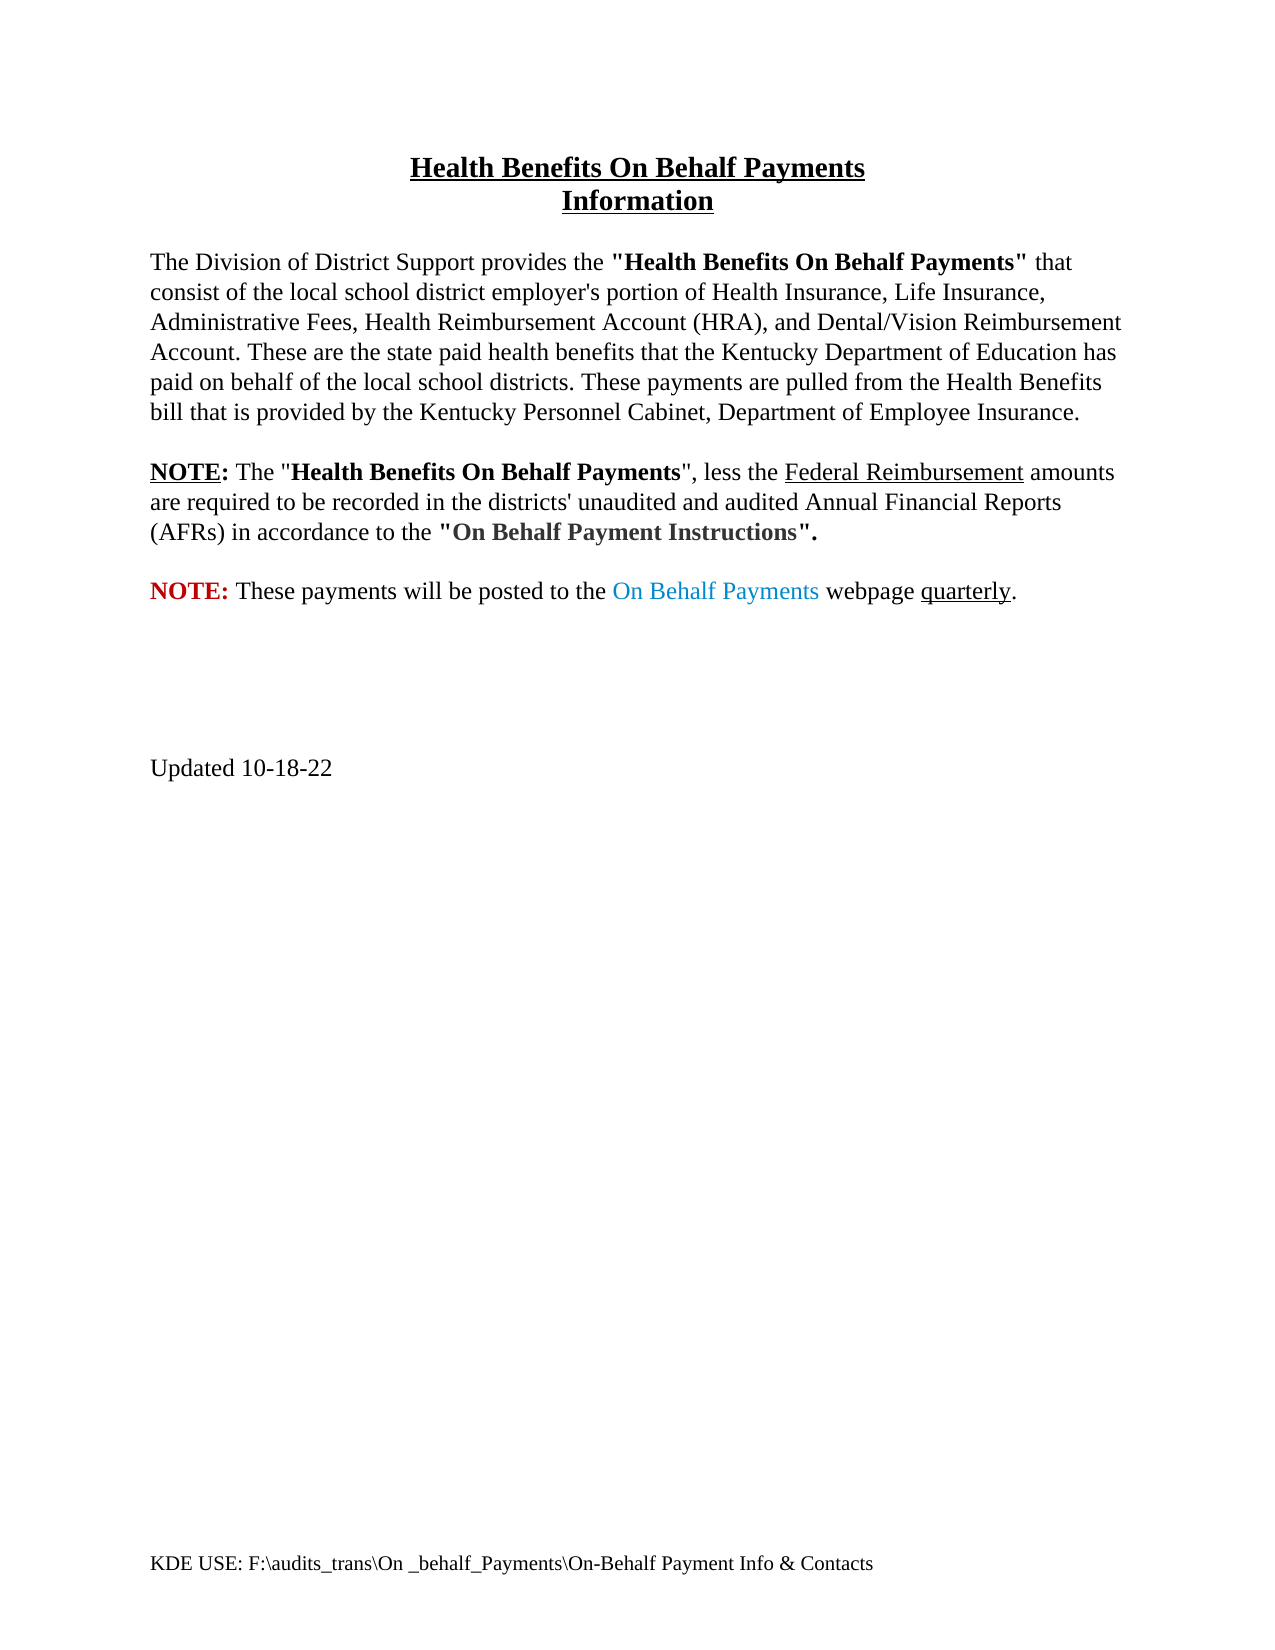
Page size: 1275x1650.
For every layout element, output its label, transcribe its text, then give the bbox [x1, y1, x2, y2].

text Health Benefits On Behalf Payments [150, 150, 1125, 183]
text The Division of District Support provides the "Health Benefits On Behalf Payments" that consist of the local school district employer's portion of Health Insurance, Life Insurance, Administrative Fees, Health Reimbursement Account (HRA), and Dental/Vision Reimbursement Account. These are the state paid health benefits that the Kentucky Department of Education has paid on behalf of the local school districts. These payments are pulled from the Health Benefits bill that is provided by the Kentucky Personnel Cabinet, Department of Employee Insurance. [150, 246, 1125, 426]
text NOTE: The "Health Benefits On Behalf Payments", less the Federal Reimbursement amounts are required to be recorded in the districts' unaudited and audited Annual Financial Reports (AFRs) in accordance to the "On Behalf Payment Instructions". [150, 455, 1125, 545]
text Information [150, 183, 1125, 217]
text Updated 10-18-22 [150, 752, 1125, 782]
text NOTE: These payments will be posted to the On Behalf Payments webpage quarterly. [150, 574, 1125, 604]
